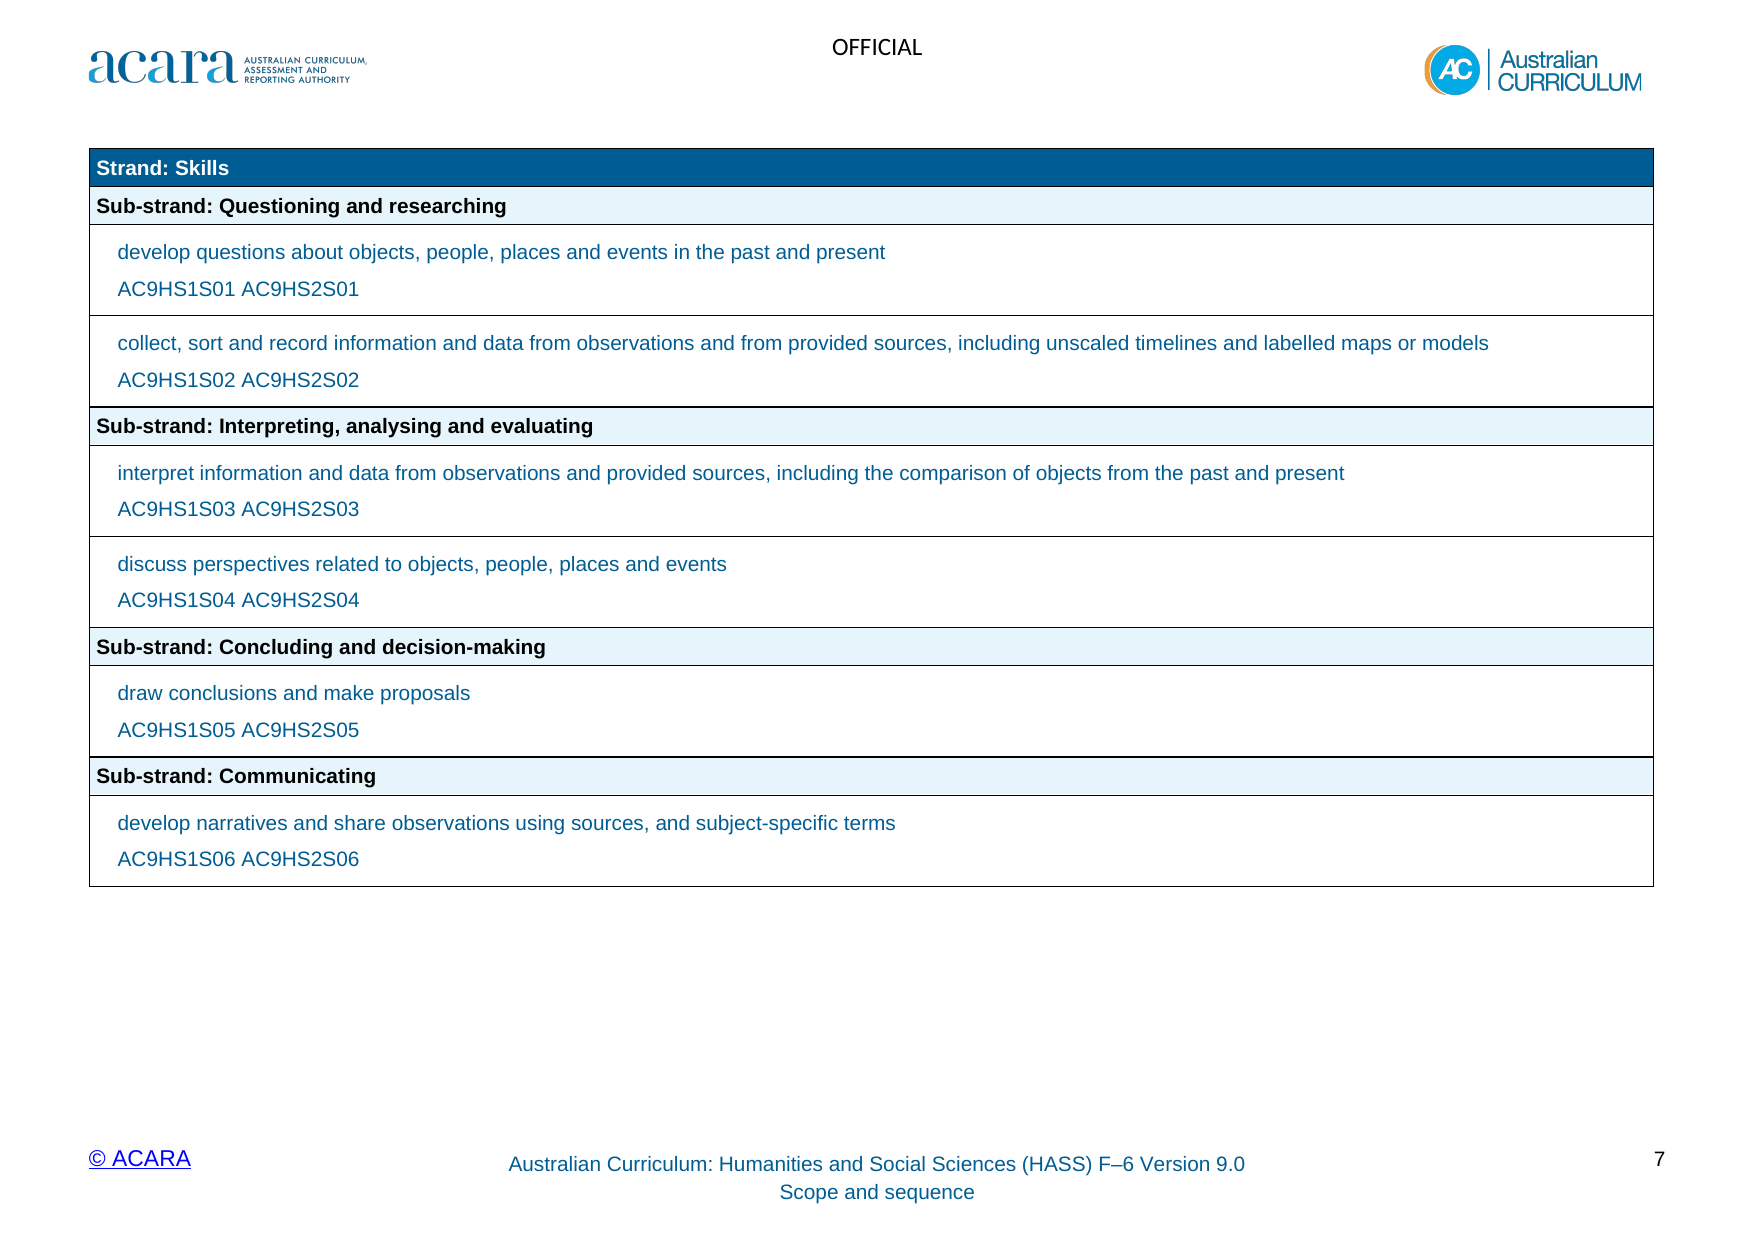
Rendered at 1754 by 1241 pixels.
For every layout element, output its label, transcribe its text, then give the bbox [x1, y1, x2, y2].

table_cell draw conclusions and make proposals AC9HS1S05 AC9HS2S05 [90, 666, 1653, 756]
picture [1424, 45, 1447, 95]
table_cell Sub-strand: Interpreting, analysing and evaluating [90, 408, 1653, 444]
picture [88, 51, 367, 83]
table_cell interpret information and data from observations and provided sources, including the comparison of objects from the past and present AC9HS1S03 AC9HS2S03 [90, 446, 1653, 536]
table_cell develop narratives and share observations using sources, and subject-specific terms AC9HS1S06 AC9HS2S06 [90, 796, 1653, 886]
table_cell collect, sort and record information and data from observations and from provided sources, including unscaled timelines and labelled maps or models AC9HS1S02 AC9HS2S02 [90, 316, 1653, 406]
picture [1440, 59, 1471, 79]
table_cell Sub-strand: Communicating [90, 758, 1653, 794]
table_cell discuss perspectives related to objects, people, places and events AC9HS1S04 AC9HS2S04 [90, 537, 1653, 627]
table_cell Sub-strand: Questioning and researching [90, 187, 1653, 224]
table_cell Sub-strand: Concluding and decision-making [90, 628, 1653, 665]
table_header Strand: Skills [90, 149, 1653, 186]
picture [1463, 45, 1642, 95]
table_cell develop questions about objects, people, places and events in the past and present AC9HS1S01 AC9HS2S01 [90, 225, 1653, 315]
